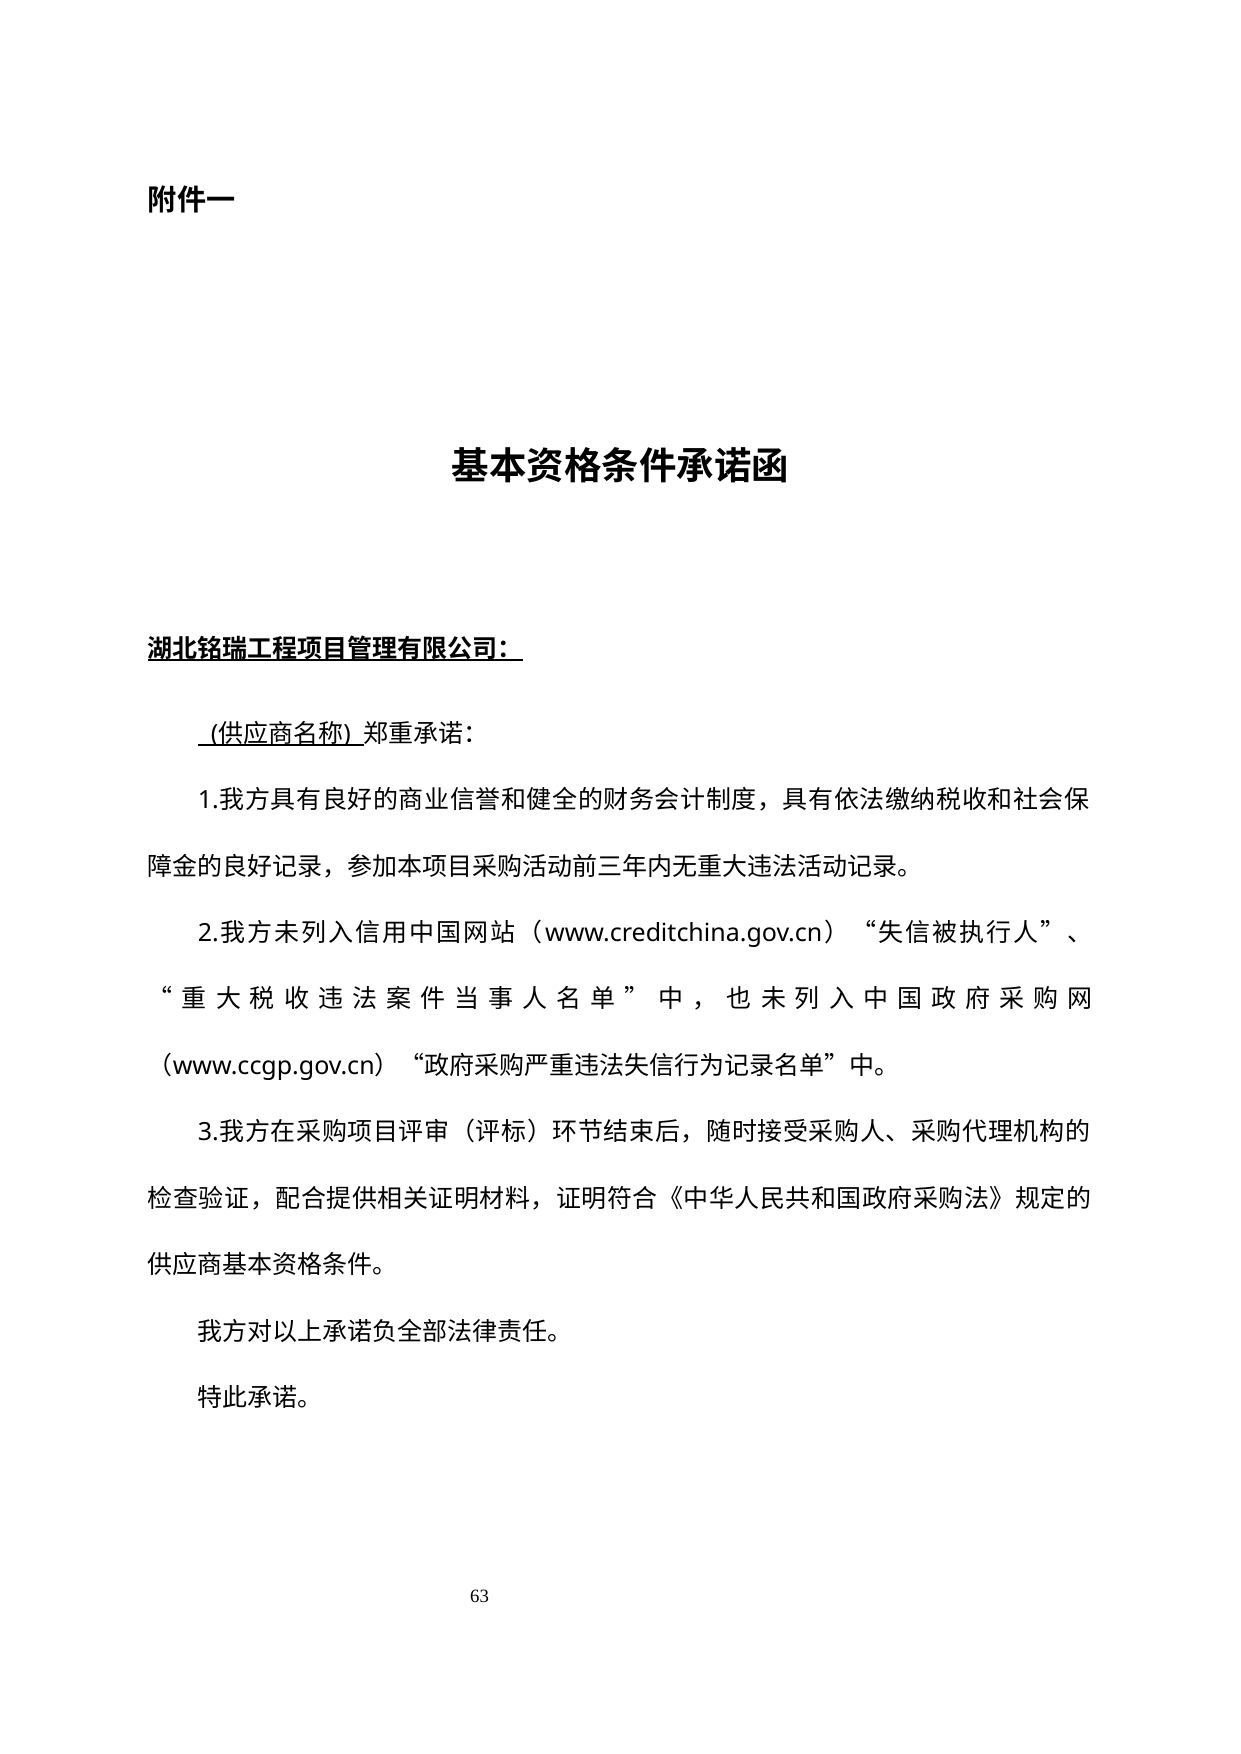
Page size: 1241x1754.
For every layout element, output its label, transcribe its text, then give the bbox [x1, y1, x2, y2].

text 特此承诺。 [148, 1362, 1093, 1429]
text 湖北铭瑞工程项目管理有限公司： [148, 613, 1093, 680]
text 2.我方未列入信用中国网站（www.creditchina.gov.cn）“失信被执行人”、“重大税收违法案件当事人名单”中，也未列入中国政府采购网（www.ccgp.gov.cn）“政府采购严重违法失信行为记录名单”中。 [148, 897, 1093, 1097]
text 我方对以上承诺负全部法律责任。 [148, 1296, 1093, 1362]
text 附件一 [148, 164, 1093, 231]
text 基本资格条件承诺函 [148, 430, 1093, 497]
text (供应商名称) 郑重承诺： [148, 698, 1093, 764]
text 3.我方在采购项目评审（评标）环节结束后，随时接受采购人、采购代理机构的检查验证，配合提供相关证明材料，证明符合《中华人民共和国政府采购法》规定的供应商基本资格条件。 [148, 1097, 1093, 1296]
text 1.我方具有良好的商业信誉和健全的财务会计制度，具有依法缴纳税收和社会保障金的良好记录，参加本项目采购活动前三年内无重大违法活动记录。 [148, 764, 1093, 897]
